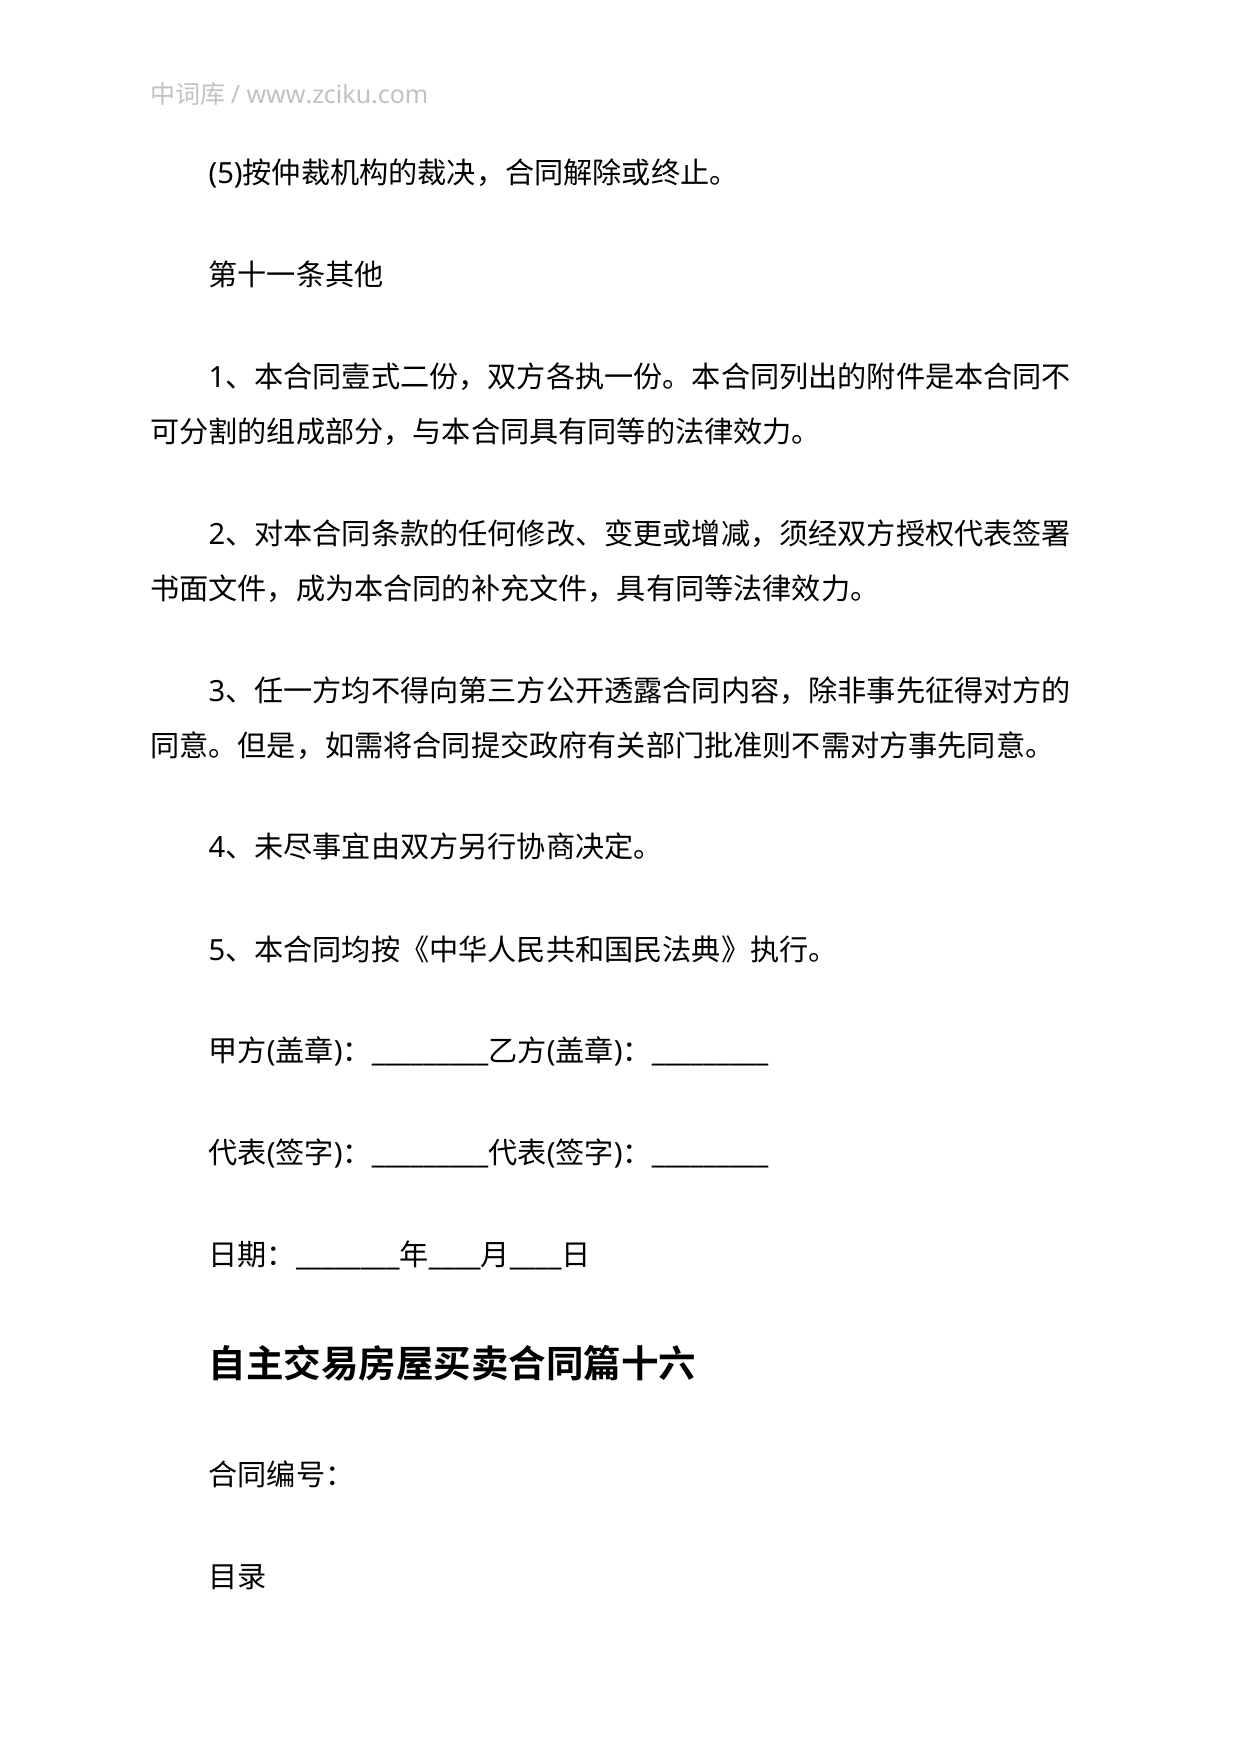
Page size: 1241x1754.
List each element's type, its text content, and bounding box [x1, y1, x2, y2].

text 5、本合同均按《中华人民共和国民法典》执行。 [150, 926, 1090, 968]
text (5)按仲裁机构的裁决，合同解除或终止。 [150, 150, 1090, 192]
text 1、本合同壹式二份，双方各执一份。本合同列出的附件是本合同不可分割的组成部分，与本合同具有同等的法律效力。 [150, 354, 1090, 451]
text 第十一条其他 [150, 252, 1090, 294]
text 合同编号： [150, 1451, 1090, 1494]
text 日期：________年____月____日 [150, 1232, 1090, 1274]
text 3、任一方均不得向第三方公开透露合同内容，除非事先征得对方的同意。但是，如需将合同提交政府有关部门批准则不需对方事先同意。 [150, 667, 1090, 764]
text 自主交易房屋买卖合同篇十六 [150, 1334, 1090, 1388]
text 2、对本合同条款的任何修改、变更或增减，须经双方授权代表签署书面文件，成为本合同的补充文件，具有同等法律效力。 [150, 511, 1090, 608]
text 4、未尽事宜由双方另行协商决定。 [150, 824, 1090, 866]
text 代表(签字)：_________代表(签字)：_________ [150, 1130, 1090, 1172]
text 甲方(盖章)：_________乙方(盖章)：_________ [150, 1028, 1090, 1070]
text 目录 [150, 1553, 1090, 1595]
